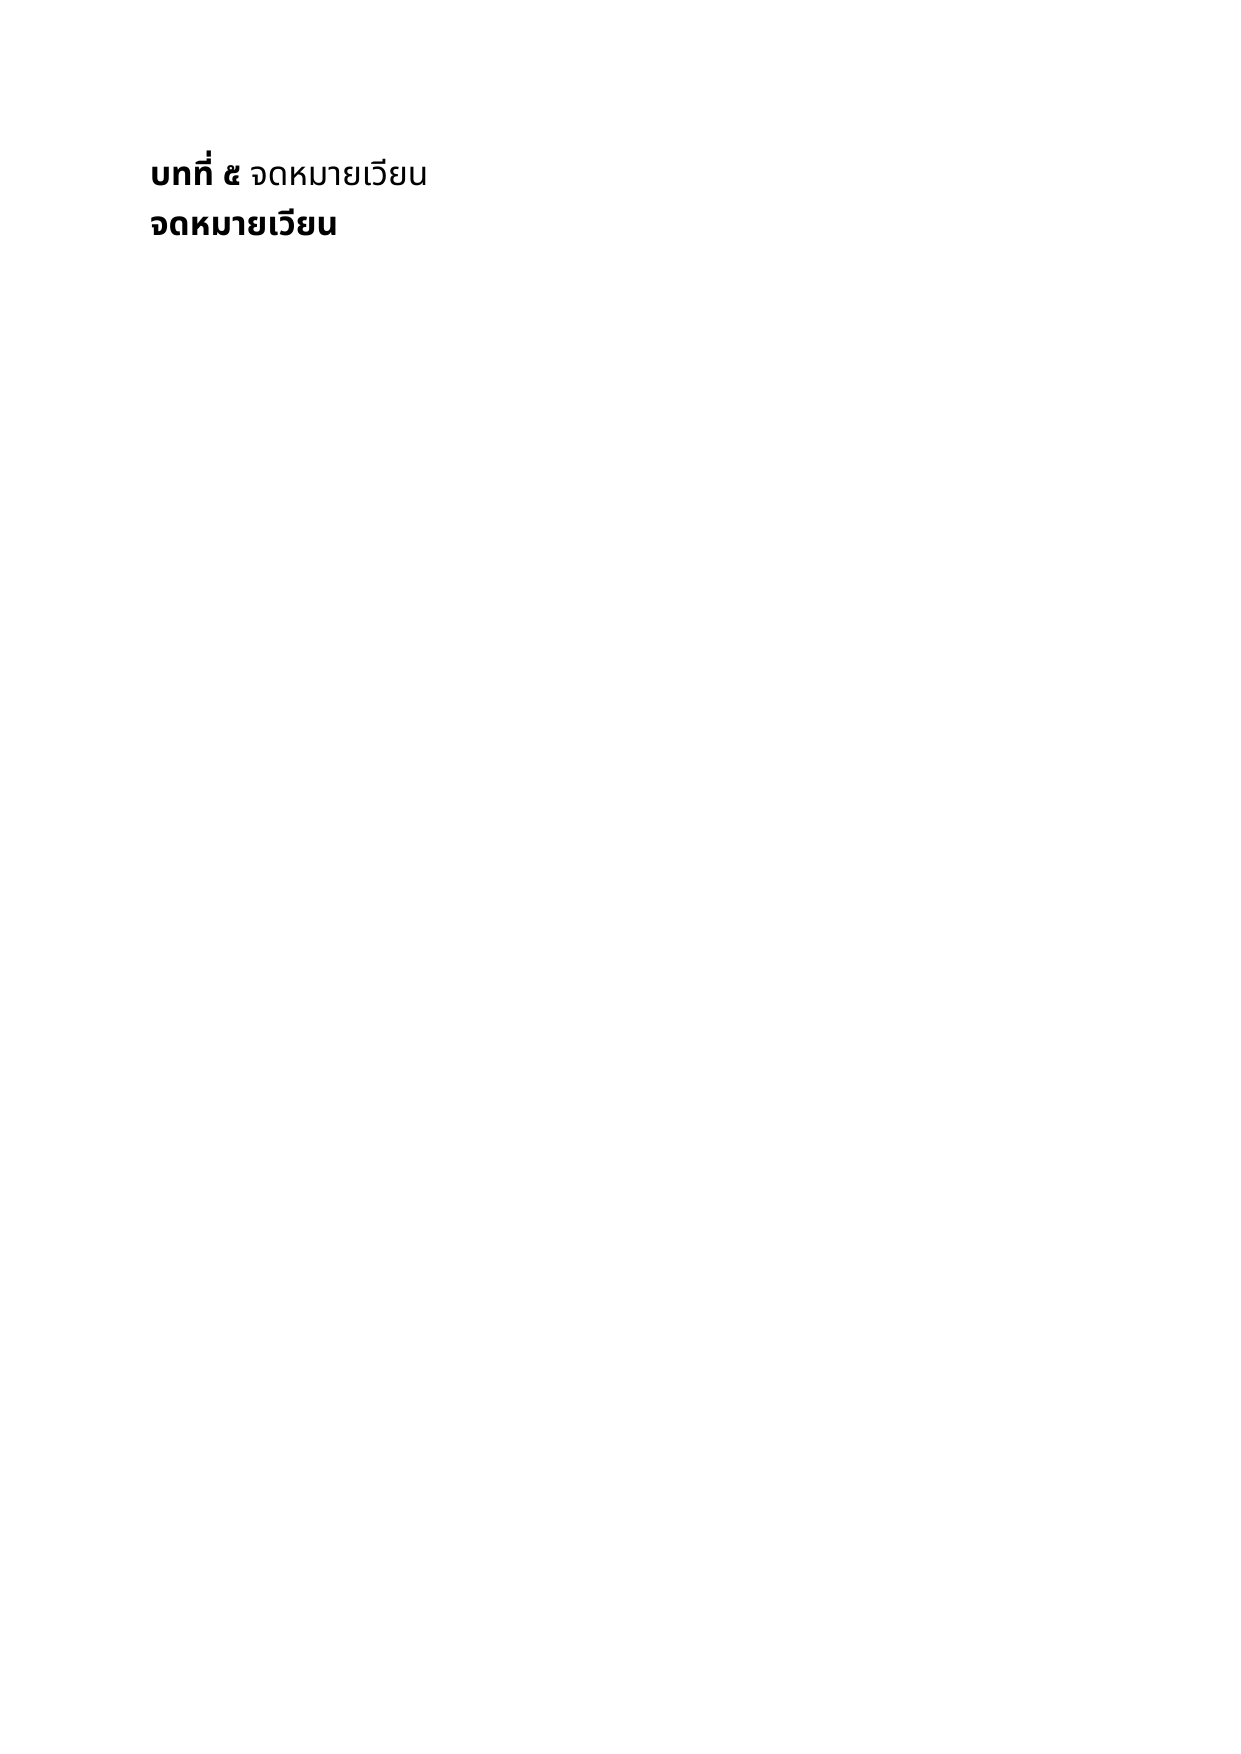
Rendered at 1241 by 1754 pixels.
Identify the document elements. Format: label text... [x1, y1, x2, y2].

subtitle บทที่ ๕ จดหมายเวียน จดหมายเวียน [150, 150, 1090, 251]
